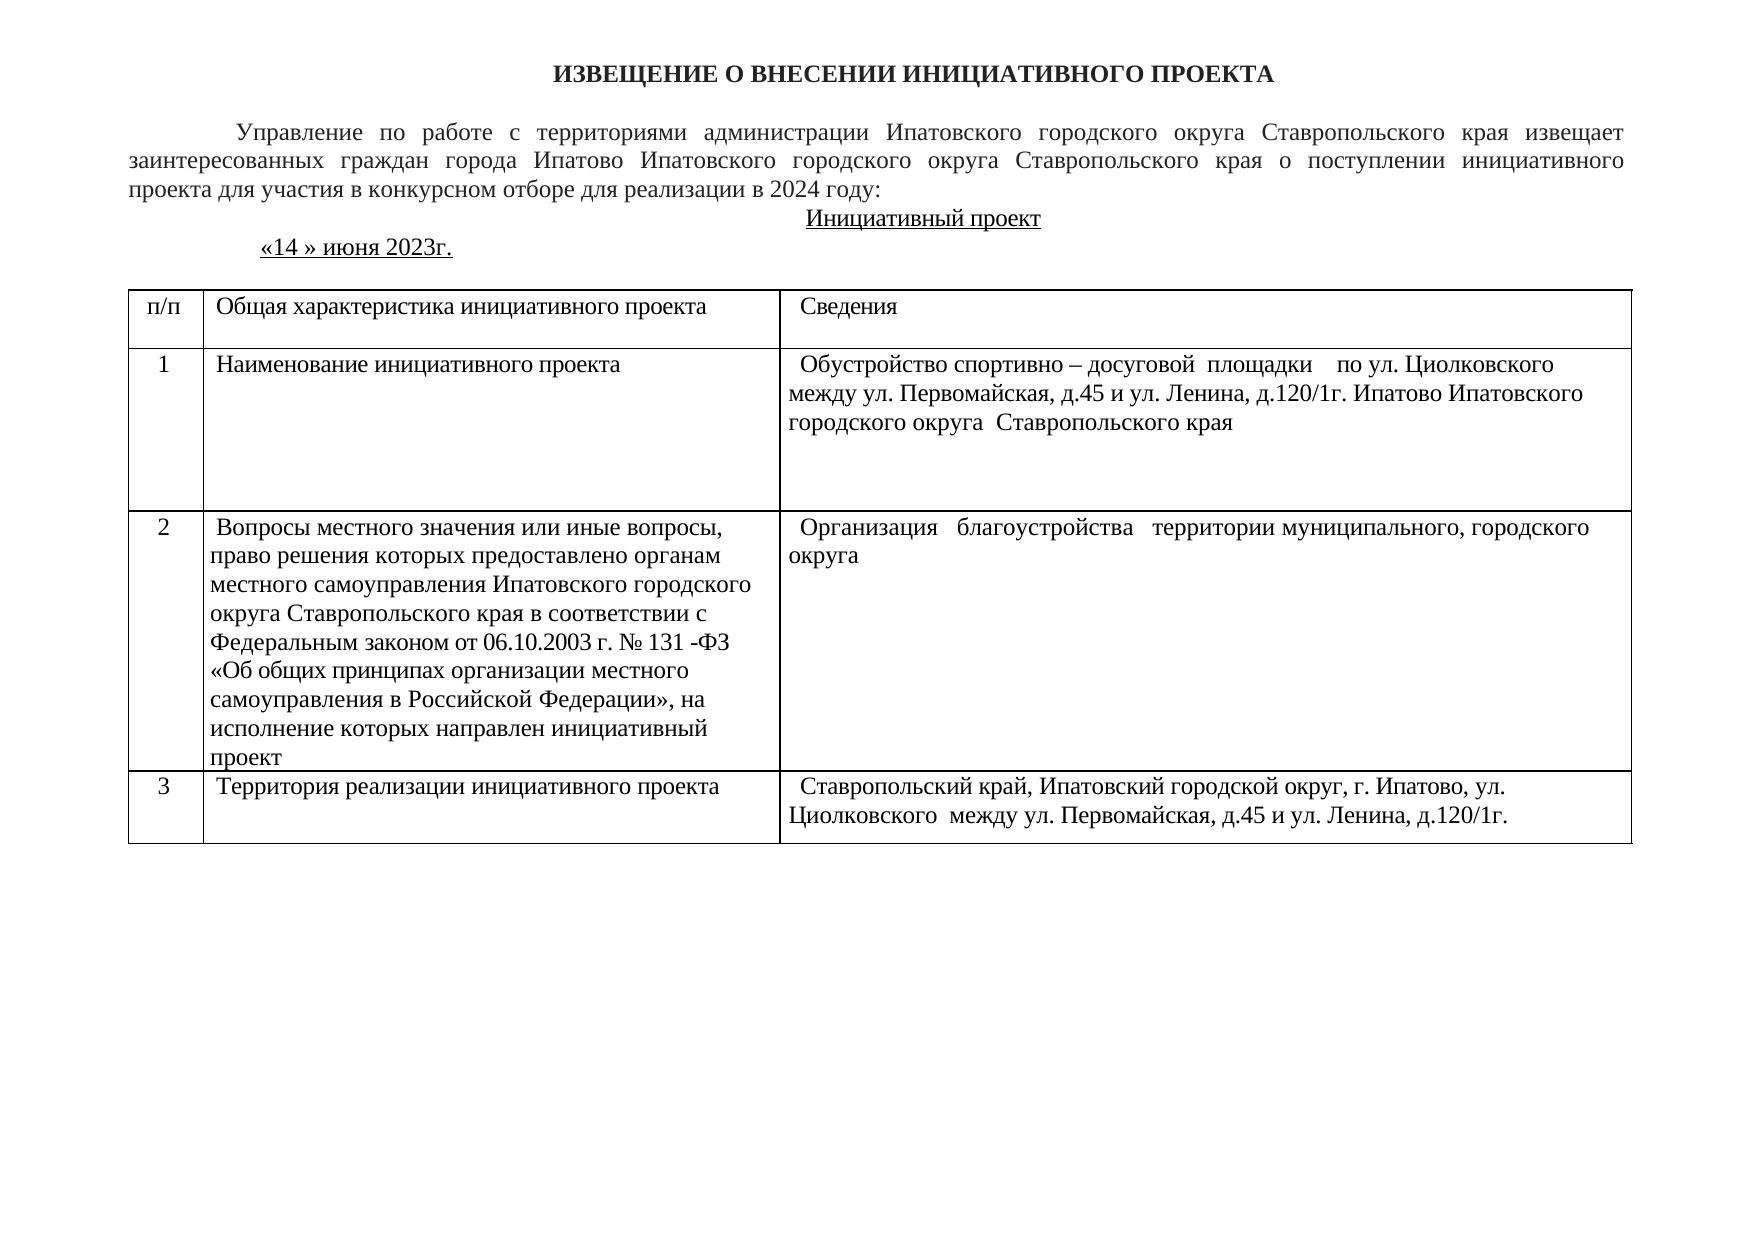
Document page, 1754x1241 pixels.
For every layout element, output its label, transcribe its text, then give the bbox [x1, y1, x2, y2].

table_header Общая характеристика инициативного проекта [204, 291, 779, 348]
table_cell Обустройство спортивно – досуговой площадки по ул. Циолковского между ул. Первомайская, д.45 и ул. Ленина, д.120/1г. Ипатово Ипатовского городского округа Ставропольского края [781, 349, 1631, 510]
table_cell 1 [129, 349, 203, 510]
text Управление по работе с территориями администрации Ипатовского городского округа Ставропольского края извещает заинтересованных граждан города Ипатово Ипатовского городского округа Ставропольского края о поступлении инициативного проекта для участия в конкурсном отборе для реализации в 2024 году: [128, 117, 1626, 203]
table_cell Ставропольский край, Ипатовский городской округ, г. Ипатово, ул. Циолковского между ул. Первомайская, д.45 и ул. Ленина, д.120/1г. [781, 772, 1631, 843]
table_header п/п [129, 291, 203, 348]
text ИЗВЕЩЕНИЕ О ВНЕСЕНИИ ИНИЦИАТИВНОГО ПРОЕКТА [128, 59, 1626, 88]
text «14 » июня 2023г. [186, 232, 1626, 260]
table_header Сведения [781, 291, 1631, 348]
table_cell 3 [129, 772, 203, 843]
table_cell Организация благоустройства территории муниципального, городского округа [781, 512, 1631, 770]
text Инициативный проект [147, 203, 1626, 232]
table_cell Наименование инициативного проекта [204, 349, 779, 510]
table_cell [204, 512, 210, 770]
table_cell Территория реализации инициативного проекта [204, 772, 779, 843]
table_cell 2 [129, 512, 203, 770]
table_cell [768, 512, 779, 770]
